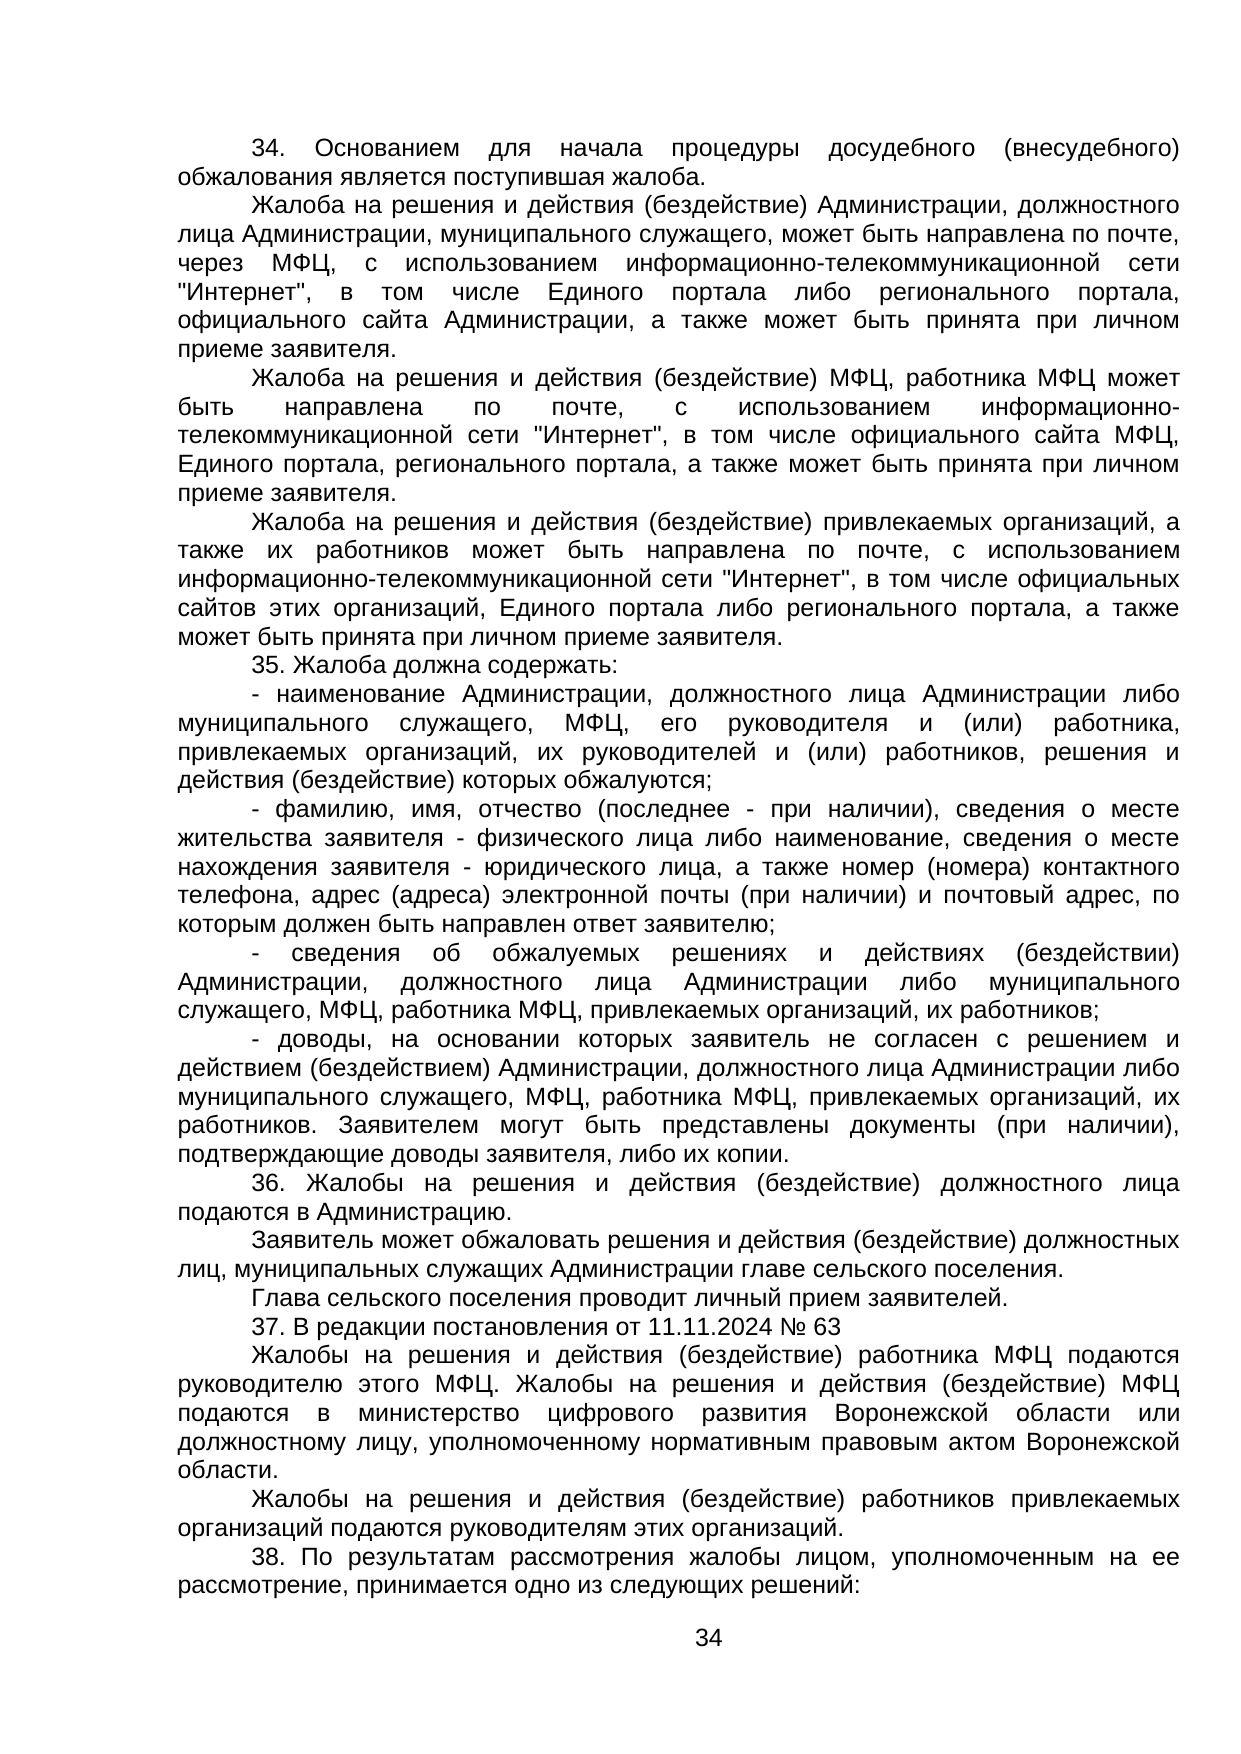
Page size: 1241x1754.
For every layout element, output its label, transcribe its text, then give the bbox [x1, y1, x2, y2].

text Жалоба на решения и действия (бездействие) привлекаемых организаций, а также их работников может быть направлена по почте, с использованием информационно-телекоммуникационной сети "Интернет", в том числе официальных сайтов этих организаций, Единого портала либо регионального портала, а также может быть принята при личном приеме заявителя. [177, 507, 1181, 650]
text 37. В редакции постановления от 11.11.2024 № 63 [177, 1312, 1181, 1340]
text Жалобы на решения и действия (бездействие) работника МФЦ подаются руководителю этого МФЦ. Жалобы на решения и действия (бездействие) МФЦ подаются в министерство цифрового развития Воронежской области или должностному лицу, уполномоченному нормативным правовым актом Воронежской области. [177, 1340, 1181, 1484]
text Жалобы на решения и действия (бездействие) работников привлекаемых организаций подаются руководителям этих организаций. [177, 1484, 1181, 1542]
text Жалоба на решения и действия (бездействие) Администрации, должностного лица Администрации, муниципального служащего, может быть направлена по почте, через МФЦ, с использованием информационно-телекоммуникационной сети "Интернет", в том числе Единого портала либо регионального портала, официального сайта Администрации, а также может быть принята при личном приеме заявителя. [177, 190, 1181, 363]
text 36. Жалобы на решения и действия (бездействие) должностного лица подаются в Администрацию. [177, 1168, 1181, 1225]
text 35. Жалоба должна содержать: [177, 650, 1181, 679]
text 38. По результатам рассмотрения жалобы лицом, уполномоченным на ее рассмотрение, принимается одно из следующих решений: [177, 1542, 1181, 1599]
text Жалоба на решения и действия (бездействие) МФЦ, работника МФЦ может быть направлена по почте, с использованием информационно-телекоммуникационной сети "Интернет", в том числе официального сайта МФЦ, Единого портала, регионального портала, а также может быть принята при личном приеме заявителя. [177, 363, 1181, 507]
text 34. Основанием для начала процедуры досудебного (внесудебного) обжалования является поступившая жалоба. [177, 133, 1181, 190]
text - наименование Администрации, должностного лица Администрации либо муниципального служащего, МФЦ, его руководителя и (или) работника, привлекаемых организаций, их руководителей и (или) работников, решения и действия (бездействие) которых обжалуются; [177, 679, 1181, 794]
text - сведения об обжалуемых решениях и действиях (бездействии) Администрации, должностного лица Администрации либо муниципального служащего, МФЦ, работника МФЦ, привлекаемых организаций, их работников; [177, 938, 1181, 1024]
text Глава сельского поселения проводит личный прием заявителей. [177, 1283, 1181, 1312]
text Заявитель может обжаловать решения и действия (бездействие) должностных лиц, муниципальных служащих Администрации главе сельского поселения. [177, 1225, 1181, 1283]
text - фамилию, имя, отчество (последнее - при наличии), сведения о месте жительства заявителя - физического лица либо наименование, сведения о месте нахождения заявителя - юридического лица, а также номер (номера) контактного телефона, адрес (адреса) электронной почты (при наличии) и почтовый адрес, по которым должен быть направлен ответ заявителю; [177, 794, 1181, 938]
text - доводы, на основании которых заявитель не согласен с решением и действием (бездействием) Администрации, должностного лица Администрации либо муниципального служащего, МФЦ, работника МФЦ, привлекаемых организаций, их работников. Заявителем могут быть представлены документы (при наличии), подтверждающие доводы заявителя, либо их копии. [177, 1024, 1181, 1168]
